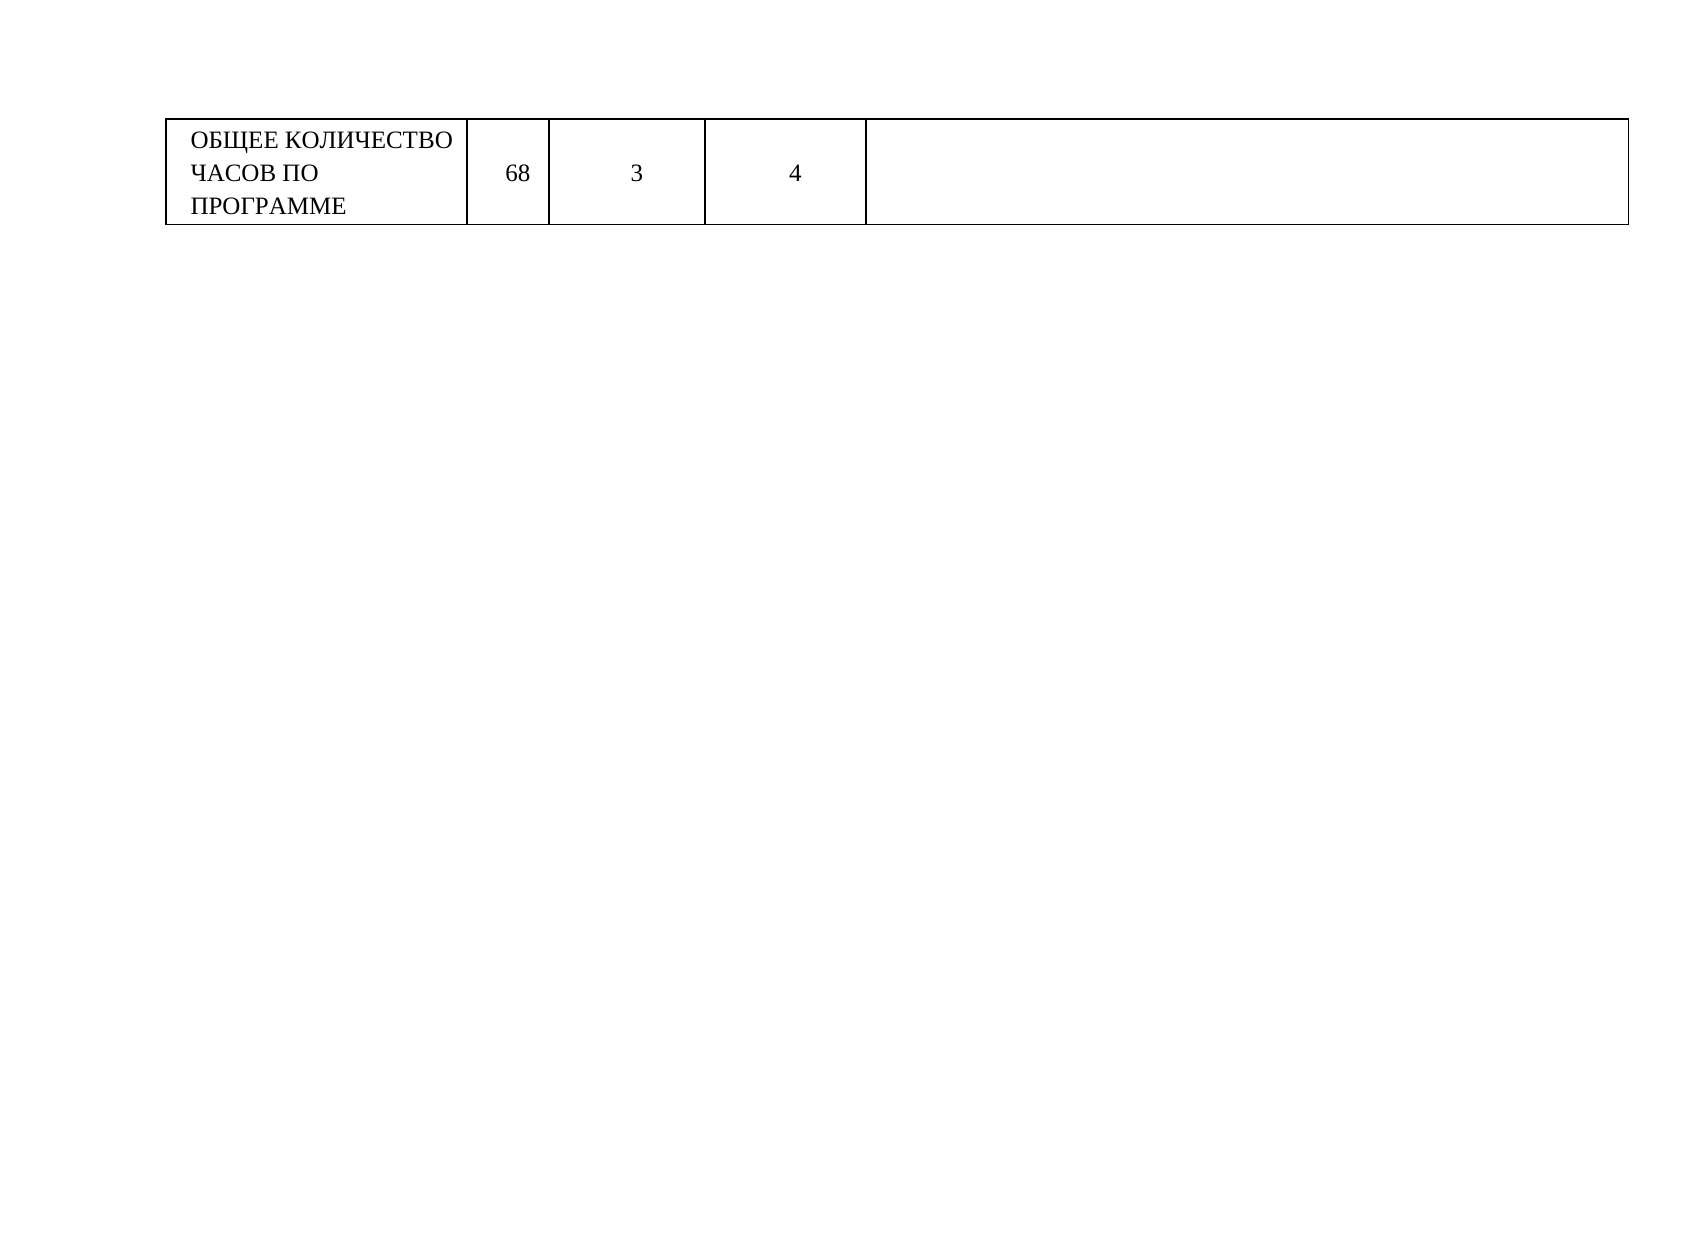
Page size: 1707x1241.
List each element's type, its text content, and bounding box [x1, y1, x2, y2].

table_cell ОБЩЕЕ КОЛИЧЕСТВО ЧАСОВ ПО ПРОГРАММЕ [167, 120, 466, 223]
table_cell 4 [706, 120, 865, 223]
table_cell 68 [468, 120, 548, 223]
table_cell 3 [550, 120, 704, 223]
table_cell [867, 120, 1628, 223]
